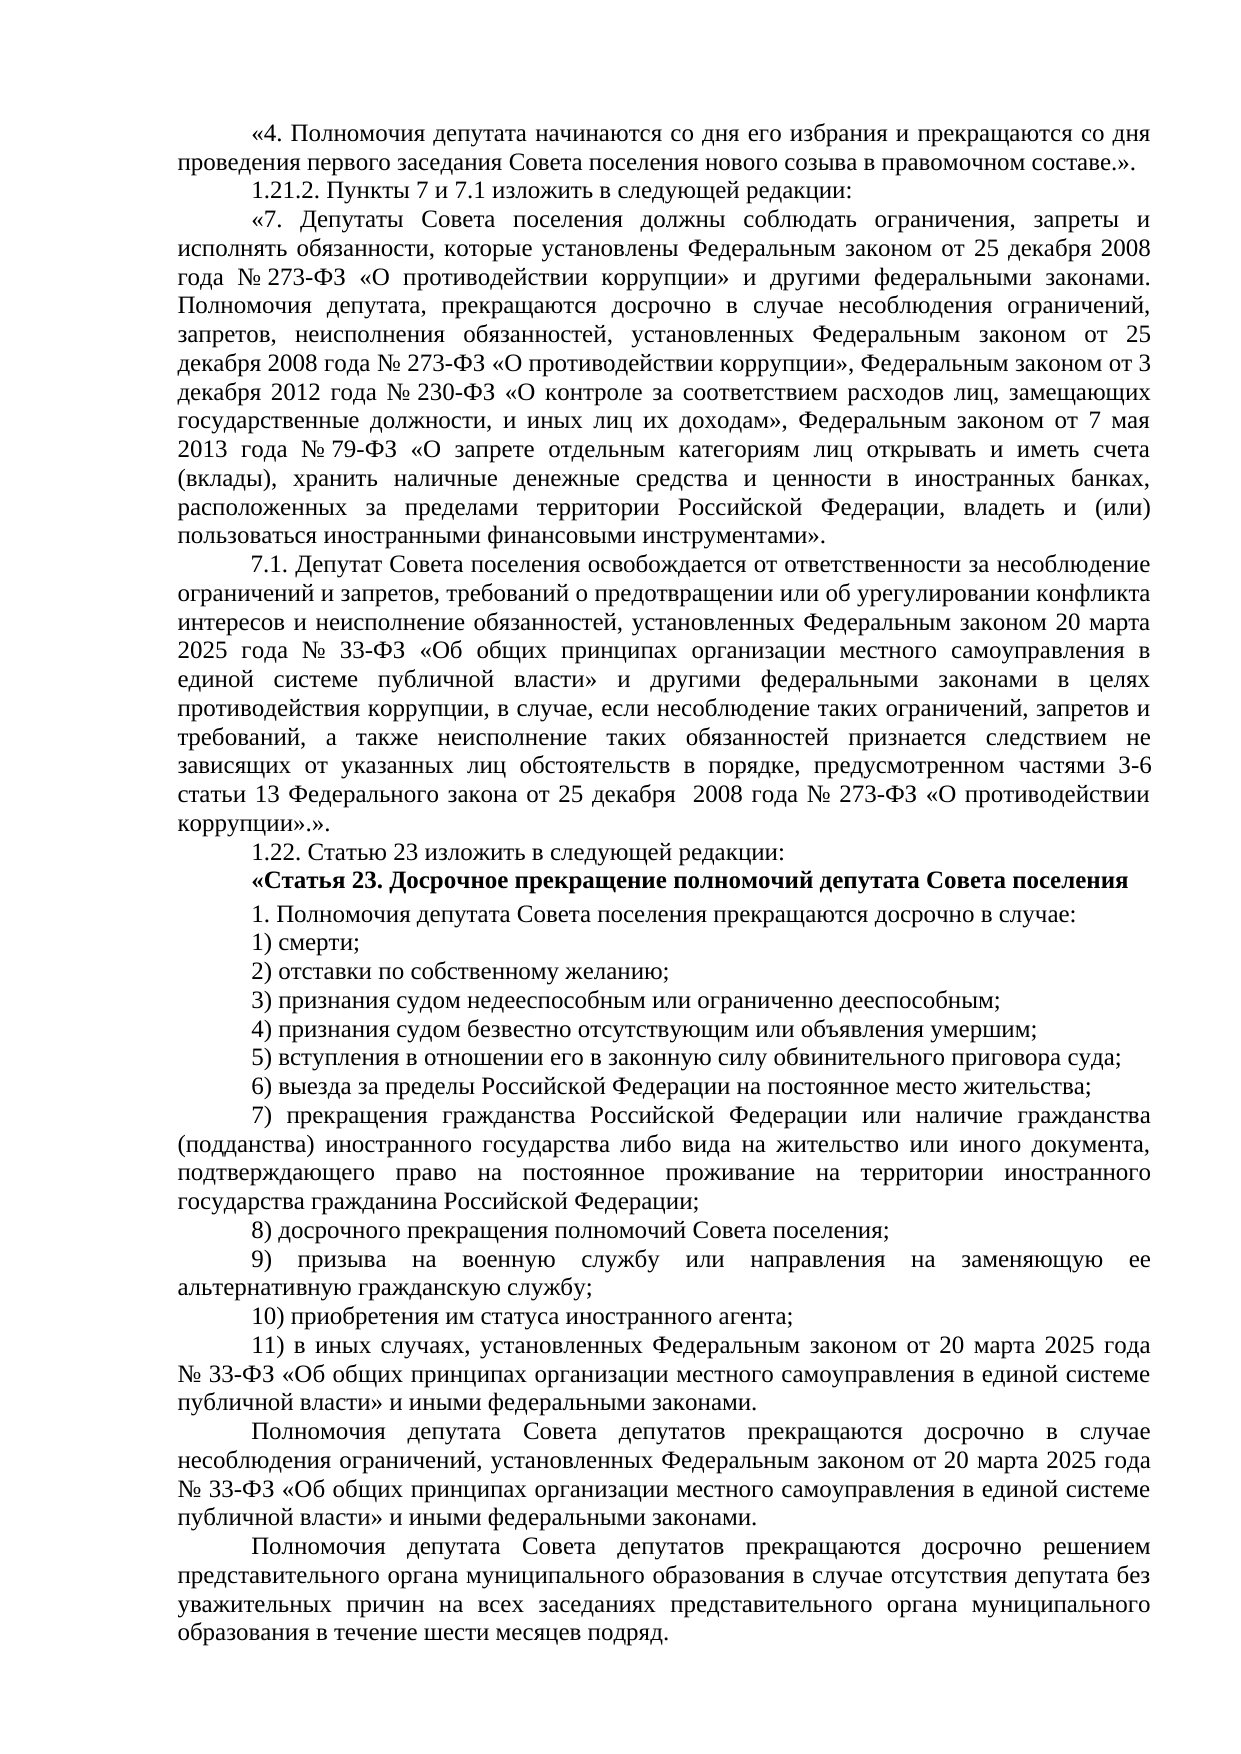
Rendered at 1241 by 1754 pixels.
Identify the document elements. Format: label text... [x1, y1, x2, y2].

text 1) смерти; [177, 927, 1152, 956]
text «Статья 23. Досрочное прекращение полномочий депутата Совета поселения [207, 866, 1152, 894]
text Полномочия депутата Совета депутатов прекращаются досрочно решением представительного органа муниципального образования в случае отсутствия депутата без уважительных причин на всех заседаниях представительного органа муниципального образования в течение шести месяцев подряд. [177, 1531, 1152, 1646]
text 7.1. Депутат Совета поселения освобождается от ответственности за несоблюдение ограничений и запретов, требований о предотвращении или об урегулировании конфликта интересов и неисполнение обязанностей, установленных Федеральным законом 20 марта 2025 года № 33-ФЗ «Об общих принципах организации местного самоуправления в единой системе публичной власти» и другими федеральными законами в целях противодействия коррупции, в случае, если несоблюдение таких ограничений, запретов и требований, а также неисполнение таких обязанностей признается следствием не зависящих от указанных лиц обстоятельств в порядке, предусмотренном частями 3-6 статьи 13 Федерального закона от 25 декабря 2008 года № 273-ФЗ «О противодействии коррупции».». [177, 549, 1152, 837]
text 10) приобретения им статуса иностранного агента; [177, 1301, 1152, 1330]
text 11) в иных случаях, установленных Федеральным законом от 20 марта 2025 года № 33-ФЗ «Об общих принципах организации местного самоуправления в единой системе публичной власти» и иными федеральными законами. [177, 1330, 1152, 1416]
text 3) признания судом недееспособным или ограниченно дееспособным; [177, 985, 1152, 1014]
text Полномочия депутата Совета депутатов прекращаются досрочно в случае несоблюдения ограничений, установленных Федеральным законом от 20 марта 2025 года № 33-ФЗ «Об общих принципах организации местного самоуправления в единой системе публичной власти» и иными федеральными законами. [177, 1416, 1152, 1531]
text 6) выезда за пределы Российской Федерации на постоянное место жительства; [177, 1071, 1152, 1100]
text 9) призыва на военную службу или направления на заменяющую ее альтернативную гражданскую службу; [177, 1244, 1152, 1301]
text 5) вступления в отношении его в законную силу обвинительного приговора суда; [177, 1042, 1152, 1071]
text 2) отставки по собственному желанию; [177, 956, 1152, 985]
text 1.22. Статью 23 изложить в следующей редакции: [177, 837, 1152, 866]
text 8) досрочного прекращения полномочий Совета поселения; [177, 1215, 1152, 1244]
text 7) прекращения гражданства Российской Федерации или наличие гражданства (подданства) иностранного государства либо вида на жительство или иного документа, подтверждающего право на постоянное проживание на территории иностранного государства гражданина Российской Федерации; [177, 1100, 1152, 1215]
text «7. Депутаты Совета поселения должны соблюдать ограничения, запреты и исполнять обязанности, которые установлены Федеральным законом от 25 декабря 2008 года № 273-ФЗ «О противодействии коррупции» и другими федеральными законами. Полномочия депутата, прекращаются досрочно в случае несоблюдения ограничений, запретов, неисполнения обязанностей, установленных Федеральным законом от 25 декабря 2008 года № 273-ФЗ «О противодействии коррупции», Федеральным законом от 3 декабря 2012 года № 230-ФЗ «О контроле за соответствием расходов лиц, замещающих государственные должности, и иных лиц их доходам», Федеральным законом от 7 мая 2013 года № 79-ФЗ «О запрете отдельным категориям лиц открывать и иметь счета (вклады), хранить наличные денежные средства и ценности в иностранных банках, расположенных за пределами территории Российской Федерации, владеть и (или) пользоваться иностранными финансовыми инструментами». [177, 204, 1152, 549]
text 1.21.2. Пункты 7 и 7.1 изложить в следующей редакции: [177, 176, 1152, 204]
text 4) признания судом безвестно отсутствующим или объявления умершим; [177, 1014, 1152, 1042]
text «4. Полномочия депутата начинаются со дня его избрания и прекращаются со дня проведения первого заседания Совета поселения нового созыва в правомочном составе.». [177, 118, 1152, 176]
text 1. Полномочия депутата Совета поселения прекращаются досрочно в случае: [177, 899, 1152, 927]
